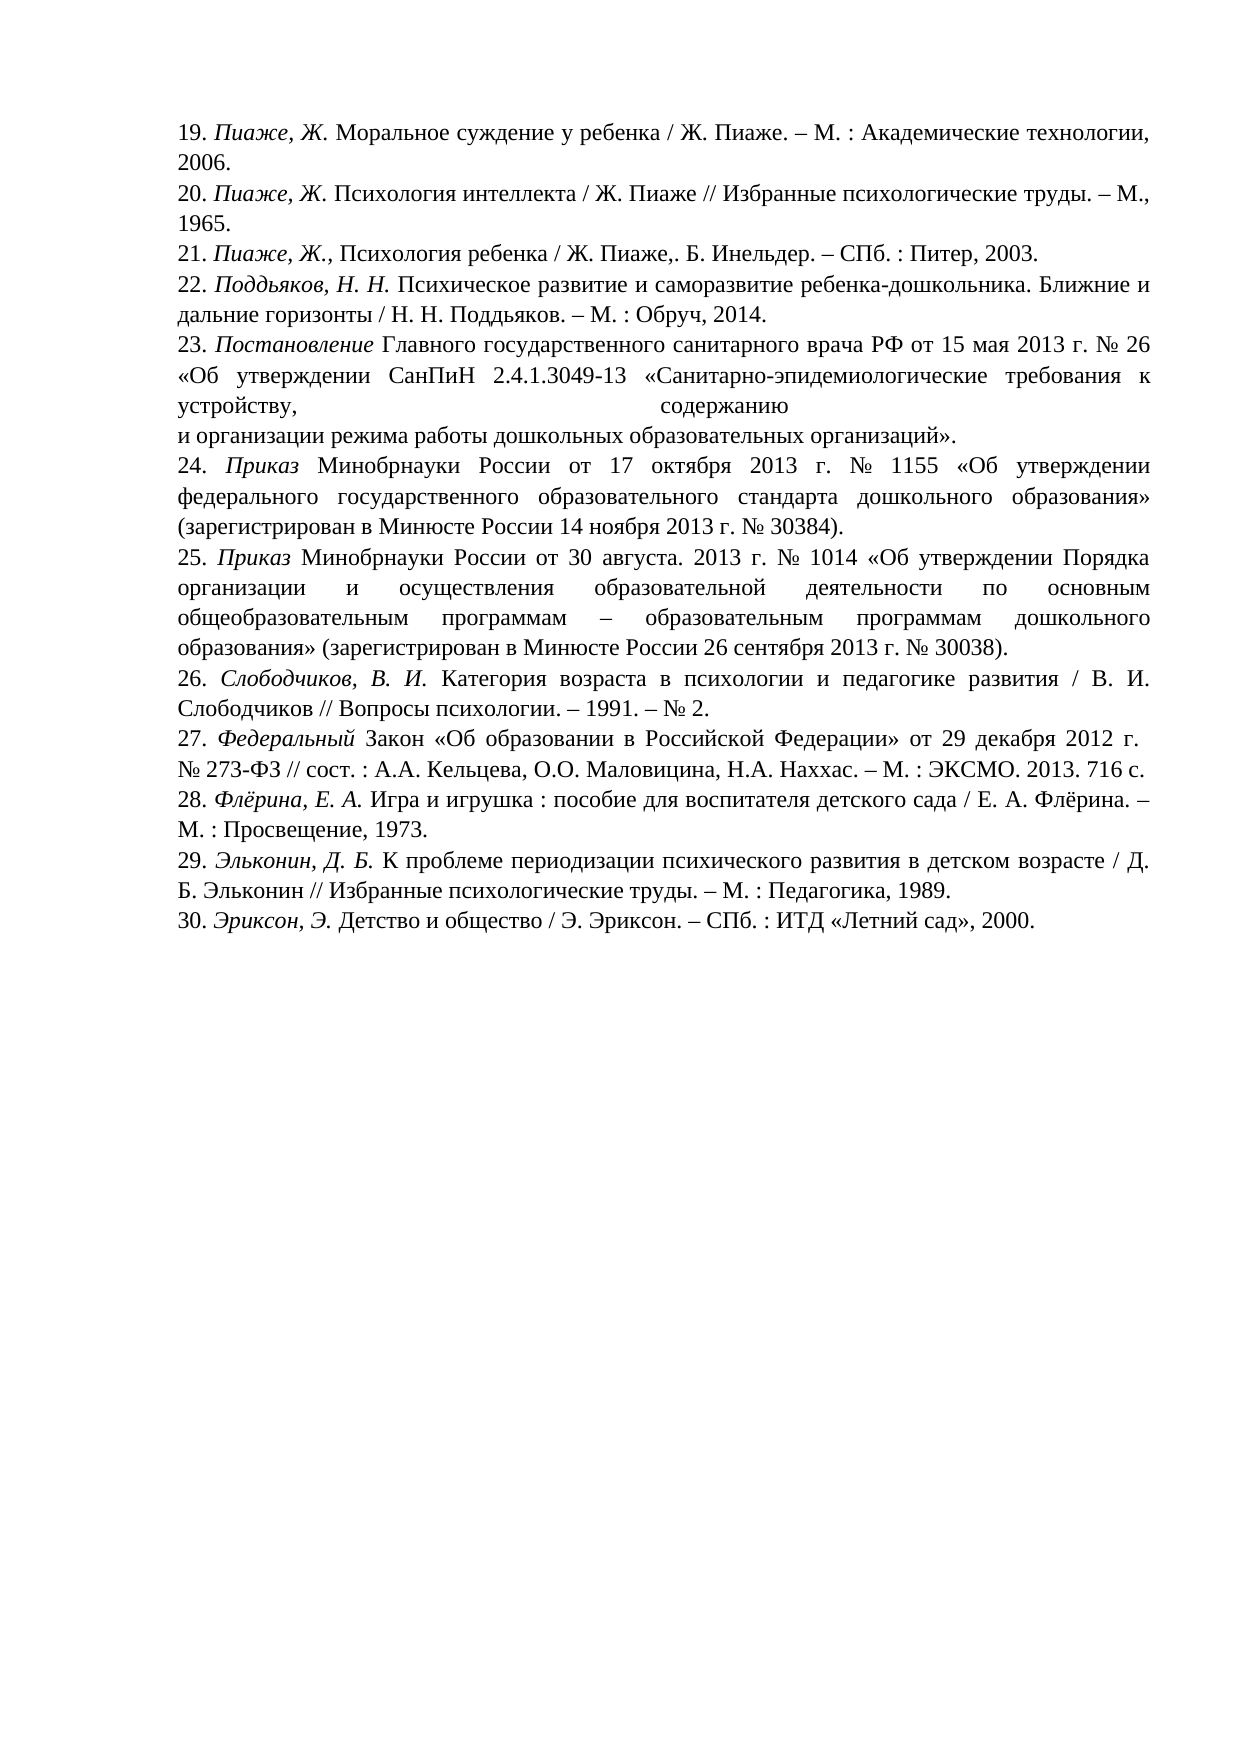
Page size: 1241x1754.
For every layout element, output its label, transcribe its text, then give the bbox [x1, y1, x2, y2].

text 25. Приказ Минобрнауки России от 30 августа. 2013 г. № 1014 «Об утверждении Порядка организации и осуществления образовательной деятельности по основным общеобразовательным программам – образовательным программам дошкольного образования» (зарегистрирован в Минюсте России 26 сентября 2013 г. № 30038). [177, 542, 1152, 661]
text 22. Поддьяков, Н. Н. Психическое развитие и саморазвитие ребенка-дошкольника. Ближние и дальние горизонты / Н. Н. Поддьяков. – М. : Обруч, 2014. [177, 270, 1152, 328]
text 23. Постановление Главного государственного санитарного врача РФ от 15 мая 2013 г. № 26 «Об утверждении СанПиН 2.4.1.3049-13 «Санитарно-эпидемиологические требования к устройству, содержанию и организации режима работы дошкольных образовательных организаций». [177, 330, 1152, 449]
text 19. Пиаже, Ж. Моральное суждение у ребенка / Ж. Пиаже. – М. : Академические технологии, 2006. [177, 118, 1152, 176]
text 24. Приказ Минобрнауки России от 17 октября 2013 г. № 1155 «Об утверждении федерального государственного образовательного стандарта дошкольного образования» (зарегистрирован в Минюсте России 14 ноября 2013 г. № 30384). [177, 452, 1152, 540]
text 28. Флёрина, Е. А. Игра и игрушка : пособие для воспитателя детского сада / Е. А. Флёрина. – М. : Просвещение, 1973. [177, 785, 1152, 843]
text 29. Эльконин, Д. Б. К проблеме периодизации психического развития в детском возрасте / Д. Б. Эльконин // Избранные психологические труды. – М. : Педагогика, 1989. [177, 846, 1152, 903]
text 30. Эриксон, Э. Детство и общество / Э. Эриксон. – СПб. : ИТД «Летний сад», 2000. [177, 906, 1152, 934]
text 20. Пиаже, Ж. Психология интеллекта / Ж. Пиаже // Избранные психологические труды. – М., 1965. [177, 179, 1152, 237]
text 26. Слободчиков, В. И. Категория возраста в психологии и педагогике развития / В. И. Слободчиков // Вопросы психологии. – 1991. – № 2. [177, 664, 1152, 722]
text 21. Пиаже, Ж., Психология ребенка / Ж. Пиаже,. Б. Инельдер. – СПб. : Питер, 2003. [177, 239, 1152, 267]
text 27. Федеральный Закон «Об образовании в Российской Федерации» от 29 декабря 2012 г. № 273-ФЗ // сост. : А.А. Кельцева, О.О. Маловицина, Н.А. Наххас. – М. : ЭКСМО. 2013. 716 с. [177, 724, 1152, 782]
